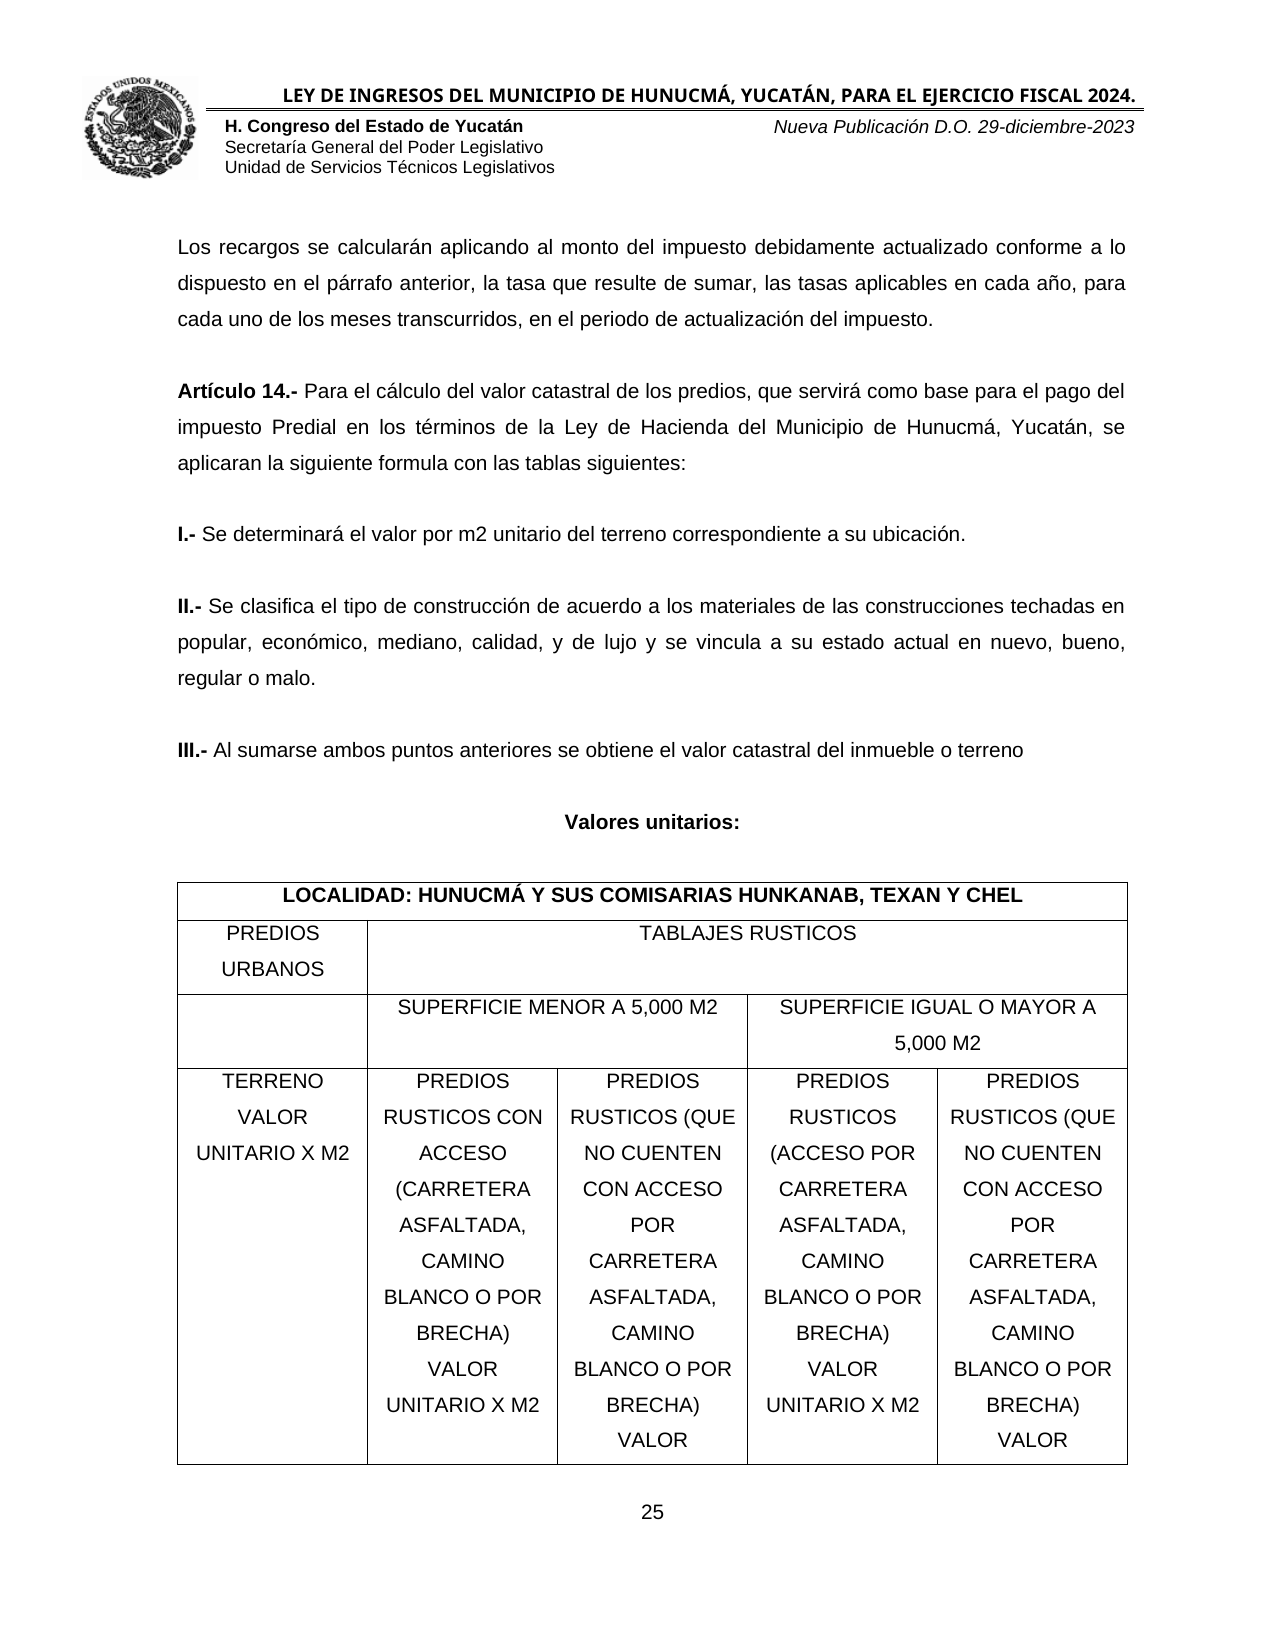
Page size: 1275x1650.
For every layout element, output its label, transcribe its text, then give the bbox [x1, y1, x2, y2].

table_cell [178, 1069, 367, 1464]
table_header LOCALIDAD: HUNUCMÁ Y SUS COMISARIAS HUNKANAB, TEXAN Y CHEL [178, 883, 1127, 920]
table_cell SUPERFICIE MENOR A 5,000 M2 [368, 995, 747, 1068]
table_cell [748, 1069, 937, 1464]
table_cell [558, 1069, 747, 1464]
text I.- Se determinará el valor por m2 unitario del terreno correspondiente a su ubicación. [177, 522, 1127, 546]
text II.- Se clasifica el tipo de construcción de acuerdo a los materiales de las construcciones techadas en popular, económico, mediano, calidad, y de lujo y se vincula a su estado actual en nuevo, bueno, regular o malo. [177, 594, 1127, 690]
text Artículo 14.- Para el cálculo del valor catastral de los predios, que servirá como base para el pago del impuesto Predial en los términos de la Ley de Hacienda del Municipio de Hunucmá, Yucatán, se aplicaran la siguiente formula con las tablas siguientes: [177, 378, 1127, 474]
text III.- Al sumarse ambos puntos anteriores se obtiene el valor catastral del inmueble o terreno [177, 738, 1127, 762]
table_cell TABLAJES RUSTICOS [368, 921, 1127, 994]
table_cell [938, 1069, 1127, 1464]
text Los recargos se calcularán aplicando al monto del impuesto debidamente actualizado conforme a lo dispuesto en el párrafo anterior, la tasa que resulte de sumar, las tasas aplicables en cada año, para cada uno de los meses transcurridos, en el periodo de actualización del impuesto. [177, 235, 1127, 331]
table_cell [368, 1069, 557, 1464]
table_cell [178, 995, 367, 1068]
table_cell PREDIOS URBANOS [178, 921, 367, 994]
table_cell SUPERFICIE IGUAL O MAYOR A 5,000 M2 [748, 995, 1127, 1068]
text Valores unitarios: [177, 810, 1127, 834]
